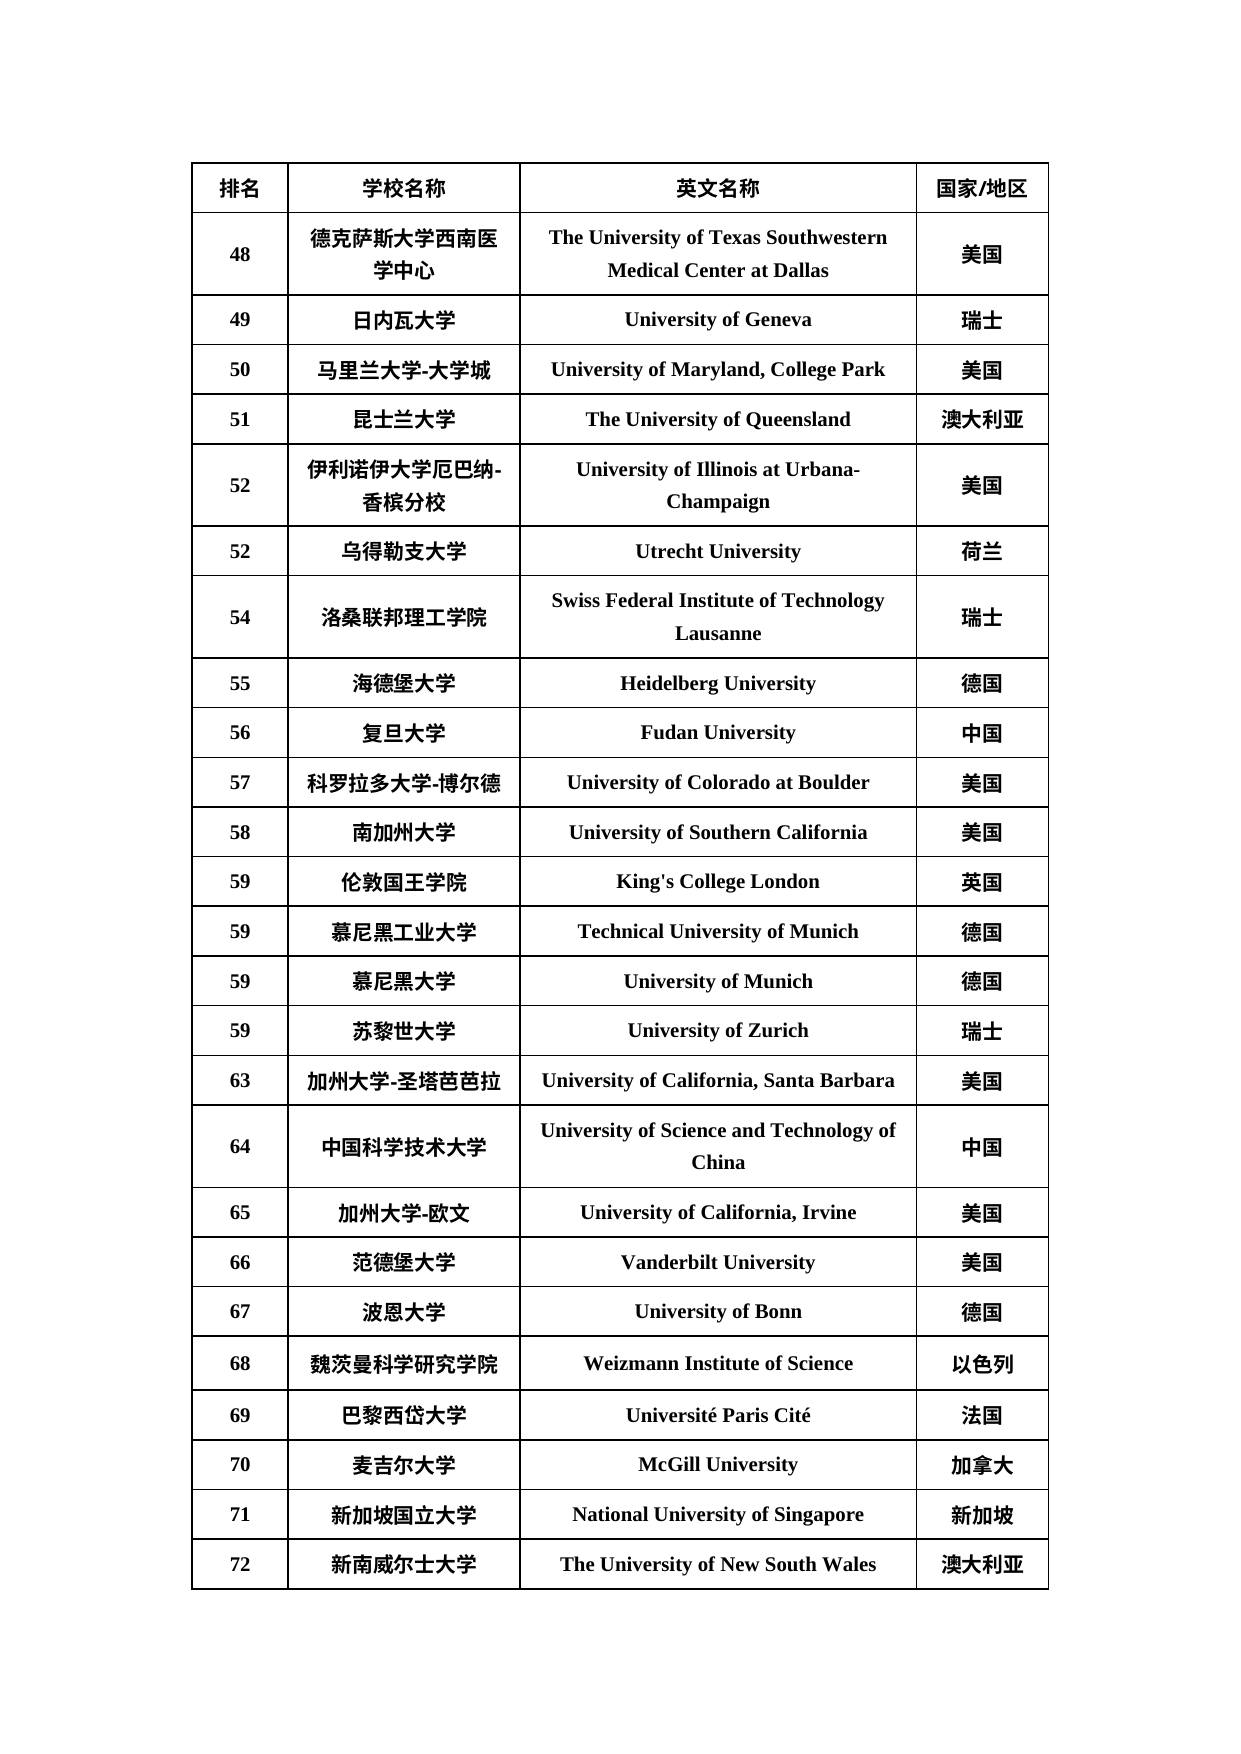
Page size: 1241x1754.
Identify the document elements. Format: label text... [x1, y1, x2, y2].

table_cell University of Geneva [521, 296, 916, 343]
table_cell The University of New South Wales [521, 1540, 916, 1588]
table_cell 50 [193, 345, 287, 393]
table_cell 68 [193, 1337, 287, 1389]
table_cell 波恩大学 [289, 1287, 519, 1335]
table_cell 德国 [917, 957, 1048, 1005]
table_cell 69 [193, 1391, 287, 1439]
table_cell University of Munich [521, 957, 916, 1005]
table_cell 66 [193, 1238, 287, 1286]
table_cell Technical University of Munich [521, 907, 916, 955]
table_cell 美国 [917, 445, 1048, 525]
table_cell Fudan University [521, 708, 916, 756]
table_cell 55 [193, 659, 287, 707]
table_cell Université Paris Cité [521, 1391, 916, 1439]
table_cell 澳大利亚 [917, 395, 1048, 443]
table_cell 瑞士 [917, 296, 1048, 343]
table_header 排名 [193, 164, 287, 212]
table_cell 71 [193, 1490, 287, 1538]
table_cell McGill University [521, 1441, 916, 1488]
table_cell University of California, Irvine [521, 1188, 916, 1236]
table_cell 德国 [917, 907, 1048, 955]
table_cell National University of Singapore [521, 1490, 916, 1538]
table_cell 新加坡国立大学 [289, 1490, 519, 1538]
table_cell 59 [193, 857, 287, 905]
table_cell 德国 [917, 1287, 1048, 1335]
table_cell 65 [193, 1188, 287, 1236]
table_cell University of Zurich [521, 1006, 916, 1054]
table_cell University of Science and Technology of China [521, 1106, 916, 1186]
table_cell 伊利诺伊大学厄巴纳-香槟分校 [289, 445, 519, 525]
table_header 英文名称 [521, 164, 916, 212]
table_cell The University of Queensland [521, 395, 916, 443]
table_cell 慕尼黑大学 [289, 957, 519, 1005]
table_cell 59 [193, 907, 287, 955]
table_cell 52 [193, 445, 287, 525]
table_cell 魏茨曼科学研究学院 [289, 1337, 519, 1389]
table_cell 美国 [917, 1188, 1048, 1236]
table_cell Swiss Federal Institute of Technology Lausanne [521, 576, 916, 657]
table_cell 中国 [917, 708, 1048, 756]
table_cell 瑞士 [917, 576, 1048, 657]
table_cell 巴黎西岱大学 [289, 1391, 519, 1439]
table_cell 以色列 [917, 1337, 1048, 1389]
table_cell 64 [193, 1106, 287, 1186]
table_cell 美国 [917, 1238, 1048, 1286]
table_cell 荷兰 [917, 527, 1048, 575]
table_cell University of Illinois at Urbana-Champaign [521, 445, 916, 525]
table_cell 63 [193, 1056, 287, 1104]
table_cell 麦吉尔大学 [289, 1441, 519, 1488]
table_cell 70 [193, 1441, 287, 1488]
table_cell 59 [193, 957, 287, 1005]
table_cell 英国 [917, 857, 1048, 905]
table_cell 48 [193, 213, 287, 294]
table_cell 瑞士 [917, 1006, 1048, 1054]
table_cell 49 [193, 296, 287, 343]
table_header 学校名称 [289, 164, 519, 212]
table_cell 新加坡 [917, 1490, 1048, 1538]
table_cell 54 [193, 576, 287, 657]
table_cell 美国 [917, 213, 1048, 294]
table_cell 58 [193, 808, 287, 856]
table_cell 美国 [917, 1056, 1048, 1104]
table_cell 加州大学-欧文 [289, 1188, 519, 1236]
table_cell 新南威尔士大学 [289, 1540, 519, 1588]
table_cell 海德堡大学 [289, 659, 519, 707]
table_cell 57 [193, 758, 287, 806]
table_cell 59 [193, 1006, 287, 1054]
table_cell 伦敦国王学院 [289, 857, 519, 905]
table_cell King's College London [521, 857, 916, 905]
table_cell 复旦大学 [289, 708, 519, 756]
table_cell 乌得勒支大学 [289, 527, 519, 575]
table_cell University of Colorado at Boulder [521, 758, 916, 806]
table_cell University of Bonn [521, 1287, 916, 1335]
table_cell 范德堡大学 [289, 1238, 519, 1286]
table_cell Weizmann Institute of Science [521, 1337, 916, 1389]
table_cell 56 [193, 708, 287, 756]
table_cell 科罗拉多大学-博尔德 [289, 758, 519, 806]
table_cell 德克萨斯大学西南医学中心 [289, 213, 519, 294]
table_cell 72 [193, 1540, 287, 1588]
table_cell 昆士兰大学 [289, 395, 519, 443]
table_cell 德国 [917, 659, 1048, 707]
table_cell 日内瓦大学 [289, 296, 519, 343]
table_cell 中国科学技术大学 [289, 1106, 519, 1186]
table_cell University of California, Santa Barbara [521, 1056, 916, 1104]
table_cell Vanderbilt University [521, 1238, 916, 1286]
table_cell 法国 [917, 1391, 1048, 1439]
table_cell 洛桑联邦理工学院 [289, 576, 519, 657]
table_cell 加拿大 [917, 1441, 1048, 1488]
table_cell 苏黎世大学 [289, 1006, 519, 1054]
table_cell Utrecht University [521, 527, 916, 575]
table_cell 67 [193, 1287, 287, 1335]
table_cell The University of Texas Southwestern Medical Center at Dallas [521, 213, 916, 294]
table_cell 51 [193, 395, 287, 443]
table_cell 马里兰大学-大学城 [289, 345, 519, 393]
table_cell 南加州大学 [289, 808, 519, 856]
table_cell University of Maryland, College Park [521, 345, 916, 393]
table_header 国家/地区 [917, 164, 1048, 212]
table_cell 美国 [917, 758, 1048, 806]
table_cell Heidelberg University [521, 659, 916, 707]
table_cell 加州大学-圣塔芭芭拉 [289, 1056, 519, 1104]
table_cell 中国 [917, 1106, 1048, 1186]
table_cell 澳大利亚 [917, 1540, 1048, 1588]
table_cell 慕尼黑工业大学 [289, 907, 519, 955]
table_cell 美国 [917, 808, 1048, 856]
table_cell 52 [193, 527, 287, 575]
table_cell 美国 [917, 345, 1048, 393]
table_cell University of Southern California [521, 808, 916, 856]
